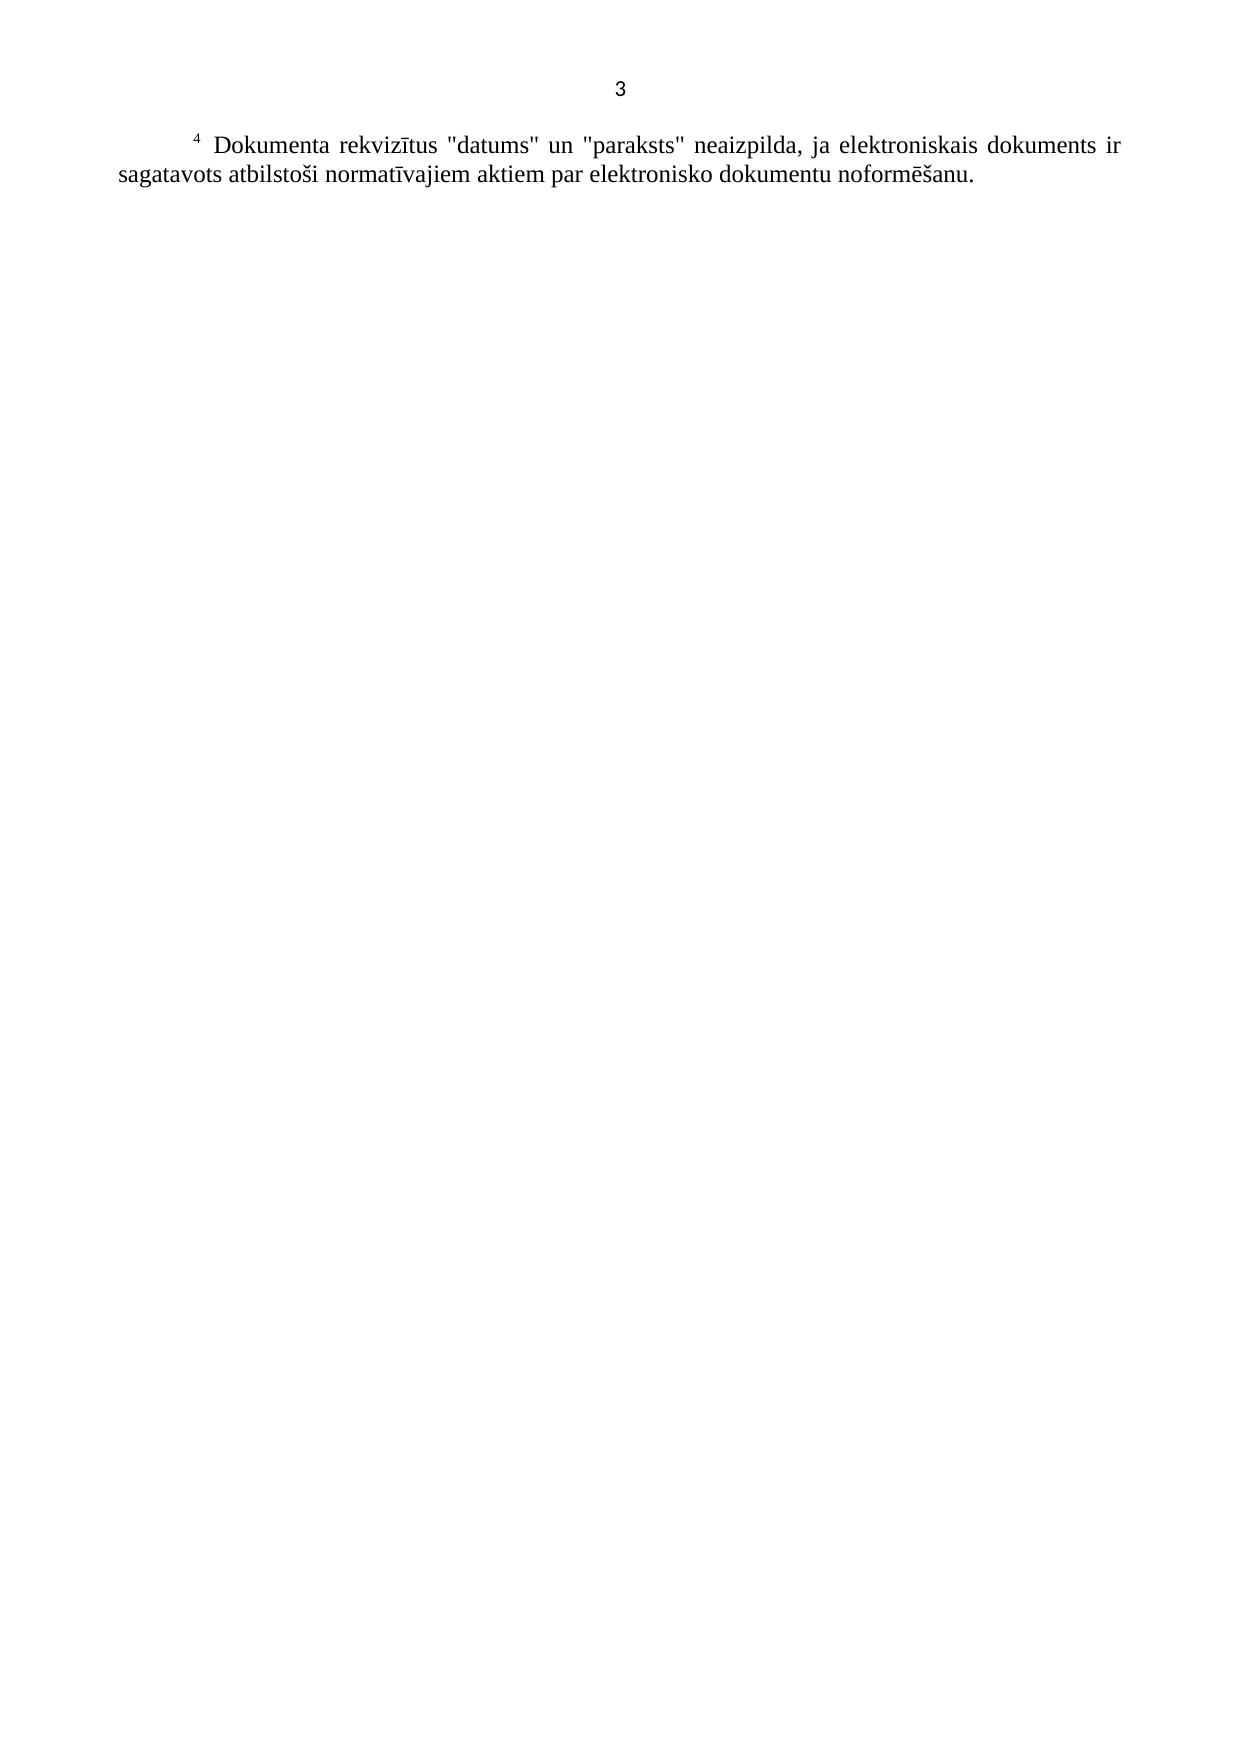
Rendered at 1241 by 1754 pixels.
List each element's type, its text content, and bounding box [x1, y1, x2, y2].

text 4 Dokumenta rekvizītus "datums" un "paraksts" neaizpilda, ja elektroniskais dokuments ir sagatavots atbilstoši normatīvajiem aktiem par elektronisko dokumentu noformēšanu. [118, 130, 1122, 187]
